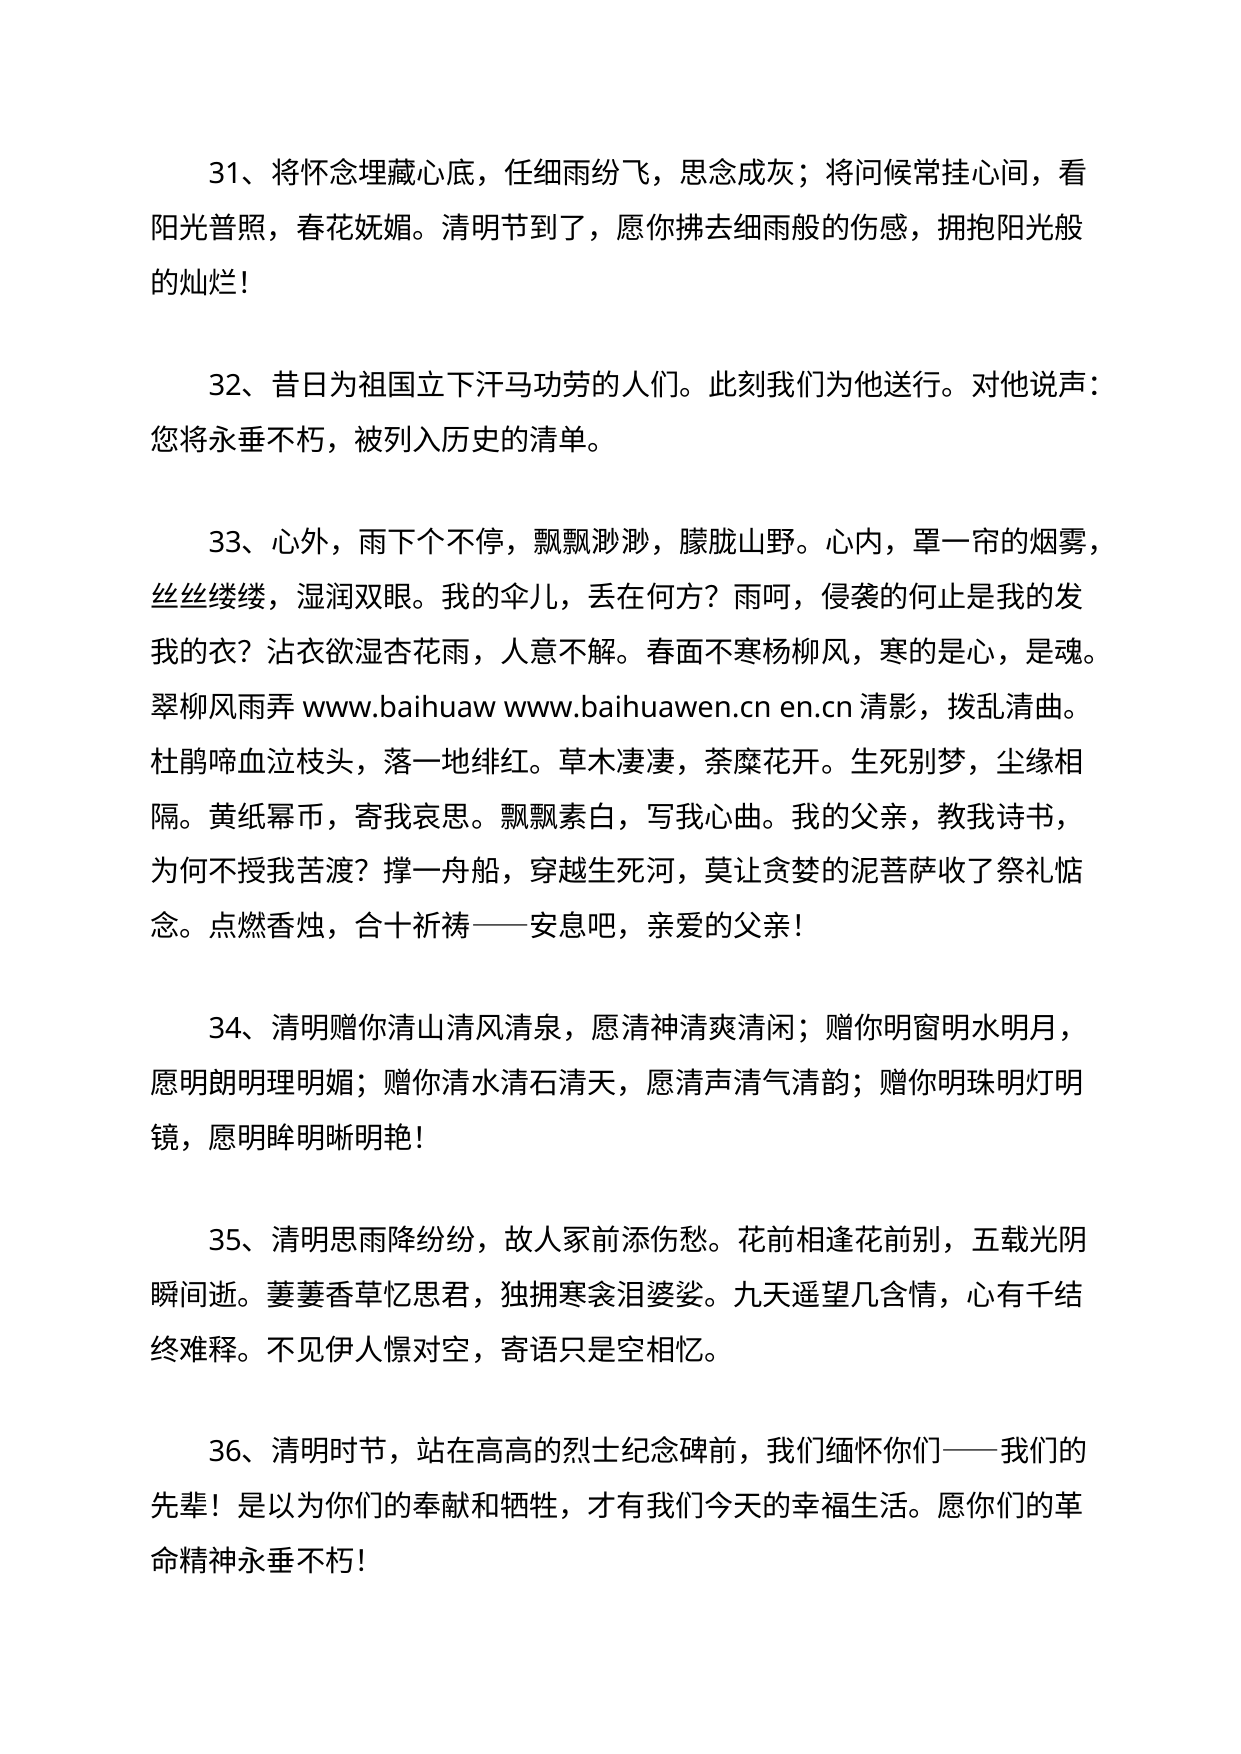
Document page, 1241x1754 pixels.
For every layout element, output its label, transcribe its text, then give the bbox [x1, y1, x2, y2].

text 32、昔日为祖国立下汗马功劳的人们。此刻我们为他送行。对他说声：您将永垂不朽，被列入历史的清单。 [150, 362, 1090, 459]
text 34、清明赠你清山清风清泉，愿清神清爽清闲；赠你明窗明水明月，愿明朗明理明媚；赠你清水清石清天，愿清声清气清韵；赠你明珠明灯明镜，愿明眸明晰明艳！ [150, 1005, 1090, 1157]
text 33、心外，雨下个不停，飘飘渺渺，朦胧山野。心内，罩一帘的烟雾，丝丝缕缕，湿润双眼。我的伞儿，丢在何方？雨呵，侵袭的何止是我的发我的衣？沾衣欲湿杏花雨，人意不解。春面不寒杨柳风，寒的是心，是魂。翠柳风雨弄 www.baihuaw www.baihuawen.cn en.cn清影，拨乱清曲。杜鹃啼血泣枝头，落一地绯红。草木凄凄，荼糜花开。生死别梦，尘缘相隔。黄纸幂币，寄我哀思。飘飘素白，写我心曲。我的父亲，教我诗书，为何不授我苦渡？撑一舟船，穿越生死河，莫让贪婪的泥菩萨收了祭礼惦念。点燃香烛，合十祈祷——安息吧，亲爱的父亲！ [150, 518, 1090, 945]
text 36、清明时节，站在高高的烈士纪念碑前，我们缅怀你们——我们的先辈！是以为你们的奉献和牺牲，才有我们今天的幸福生活。愿你们的革命精神永垂不朽！ [150, 1428, 1090, 1580]
text 35、清明思雨降纷纷，故人冢前添伤愁。花前相逢花前别，五载光阴瞬间逝。萋萋香草忆思君，独拥寒衾泪婆娑。九天遥望几含情，心有千结终难释。不见伊人憬对空，寄语只是空相忆。 [150, 1216, 1090, 1368]
text 31、将怀念埋藏心底，任细雨纷飞，思念成灰；将问候常挂心间，看阳光普照，春花妩媚。清明节到了，愿你拂去细雨般的伤感，拥抱阳光般的灿烂！ [150, 150, 1090, 302]
